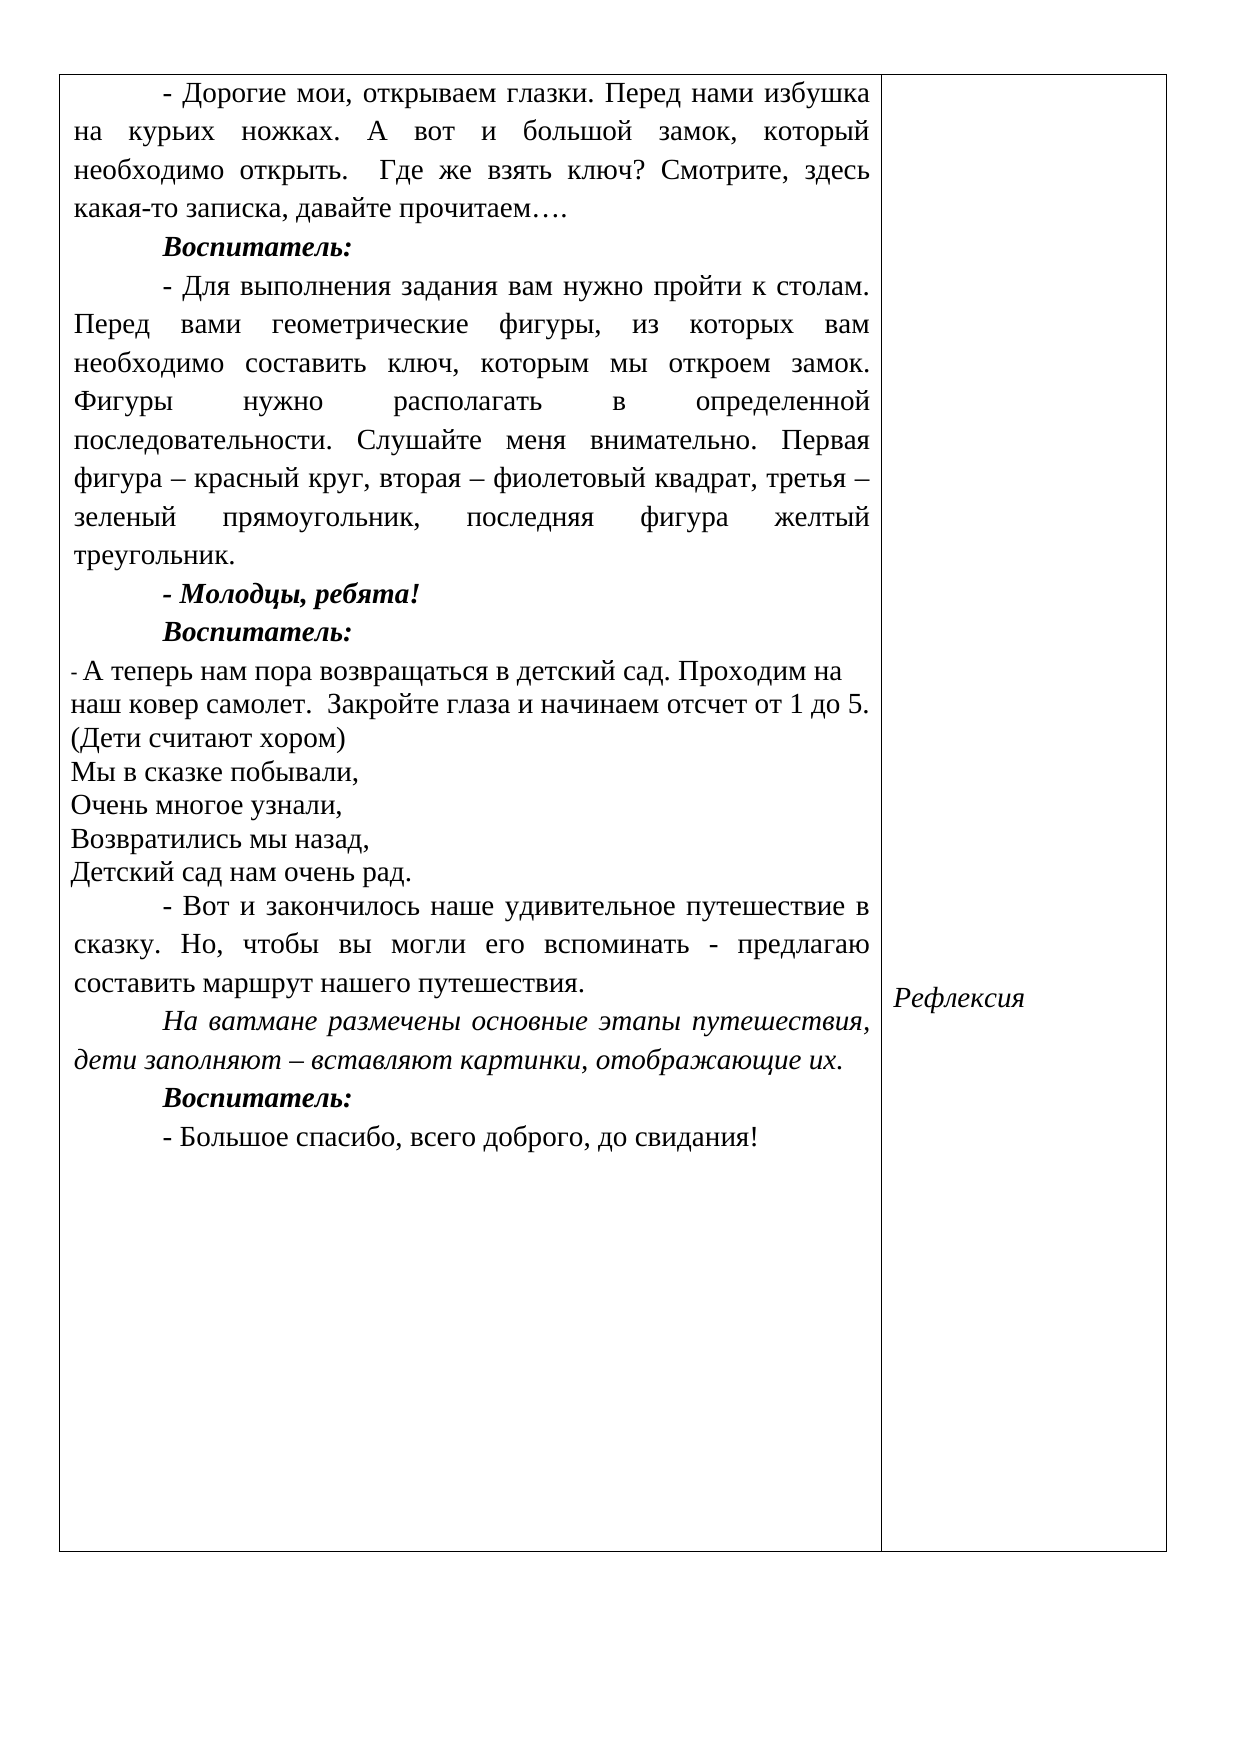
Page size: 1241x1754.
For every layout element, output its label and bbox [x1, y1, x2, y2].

table_header [60, 75, 881, 1551]
table_header [882, 75, 1166, 1551]
